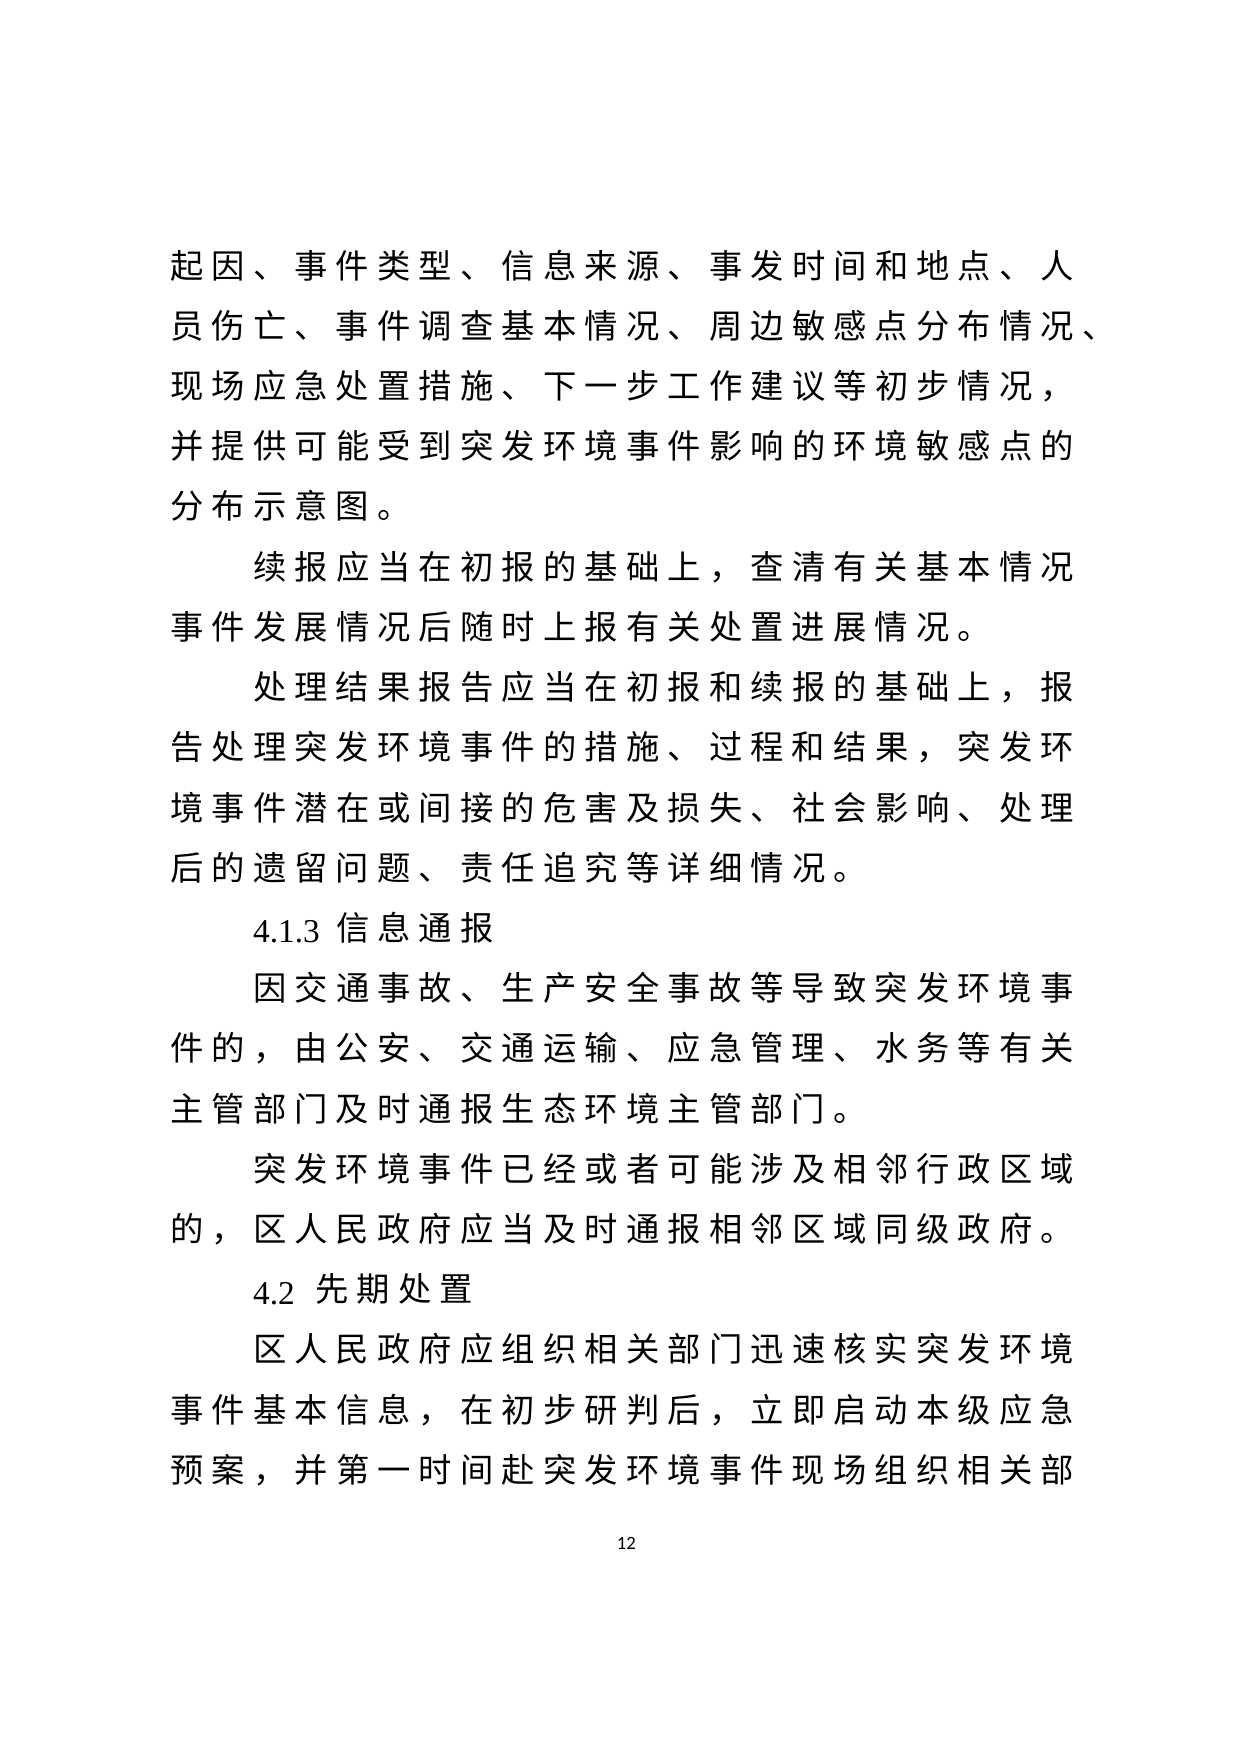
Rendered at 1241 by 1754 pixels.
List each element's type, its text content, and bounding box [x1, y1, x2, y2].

text 因交通事故、生产安全事故等导致突发环境事件的，由公安、交通运输、应急管理、水务等有关主管部门及时通报生态环境主管部门。 [170, 950, 1082, 1131]
text 处理结果报告应当在初报和续报的基础上，报告处理突发环境事件的措施、过程和结果，突发环境事件潜在或间接的危害及损失、社会影响、处理后的遗留问题、责任追究等详细情况。 [170, 649, 1082, 890]
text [170, 1311, 1082, 1492]
text 续报应当在初报的基础上，查清有关基本情况、事件发展情况后随时上报有关处置进展情况。 [170, 528, 1082, 649]
text 4.1.3 信息通报 [170, 890, 1082, 950]
text 突发环境事件已经或者可能涉及相邻行政区域的，区人民政府应当及时通报相邻区域同级政府。 [170, 1131, 1082, 1251]
text 4.2 先期处置 [170, 1251, 1082, 1311]
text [170, 227, 1082, 528]
